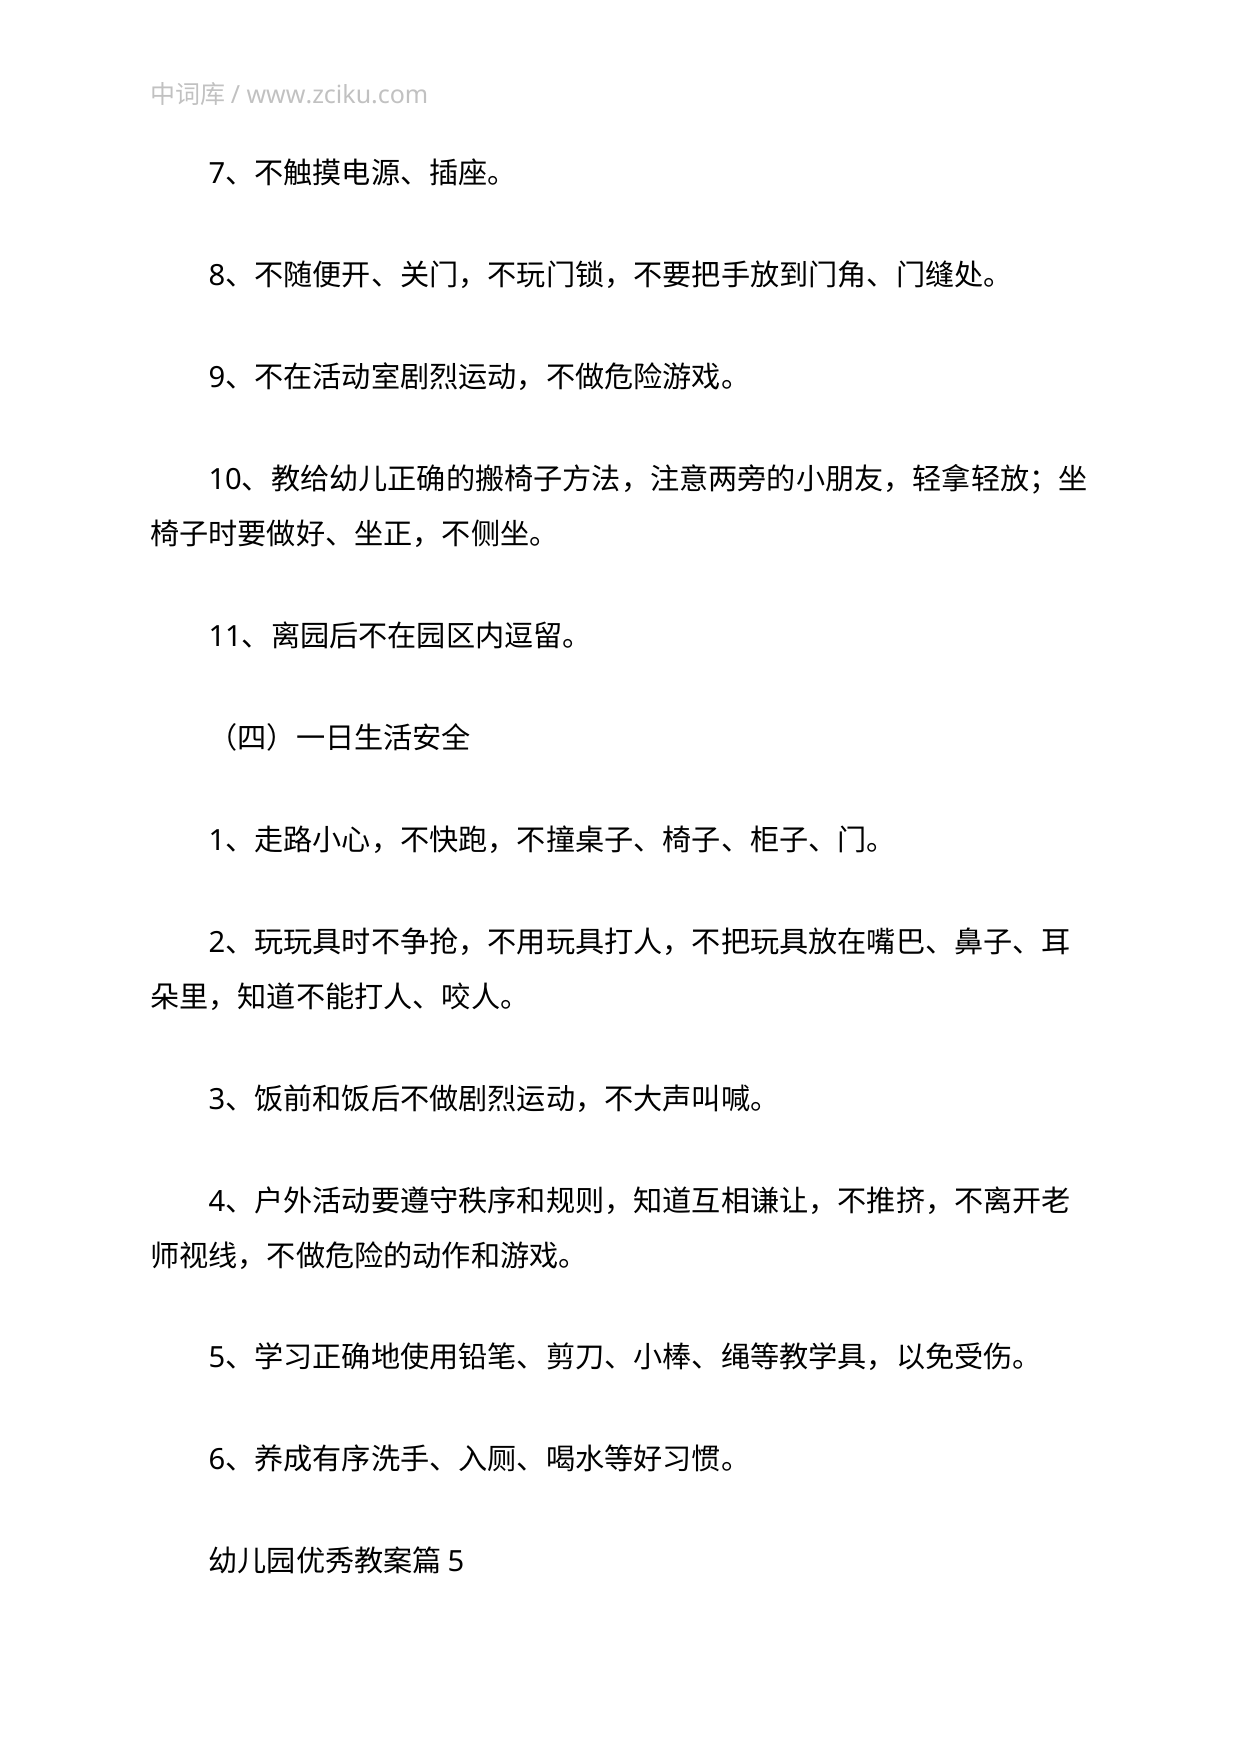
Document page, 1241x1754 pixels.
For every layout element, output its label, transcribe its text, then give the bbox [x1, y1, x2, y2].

text 11、离园后不在园区内逗留。 [150, 613, 1090, 655]
text 2、玩玩具时不争抢，不用玩具打人，不把玩具放在嘴巴、鼻子、耳朵里，知道不能打人、咬人。 [150, 918, 1090, 1016]
text 6、养成有序洗手、入厕、喝水等好习惯。 [150, 1436, 1090, 1478]
text 幼儿园优秀教案篇5 [150, 1538, 1090, 1580]
text 1、走路小心，不快跑，不撞桌子、椅子、柜子、门。 [150, 816, 1090, 859]
text 10、教给幼儿正确的搬椅子方法，注意两旁的小朋友，轻拿轻放；坐椅子时要做好、坐正，不侧坐。 [150, 456, 1090, 553]
text 9、不在活动室剧烈运动，不做危险游戏。 [150, 354, 1090, 396]
text 7、不触摸电源、插座。 [150, 150, 1090, 192]
text 4、户外活动要遵守秩序和规则，知道互相谦让，不推挤，不离开老师视线，不做危险的动作和游戏。 [150, 1177, 1090, 1274]
text 8、不随便开、关门，不玩门锁，不要把手放到门角、门缝处。 [150, 252, 1090, 294]
text 3、饭前和饭后不做剧烈运动，不大声叫喊。 [150, 1075, 1090, 1118]
text 5、学习正确地使用铅笔、剪刀、小棒、绳等教学具，以免受伤。 [150, 1334, 1090, 1376]
text （四）一日生活安全 [150, 715, 1090, 757]
